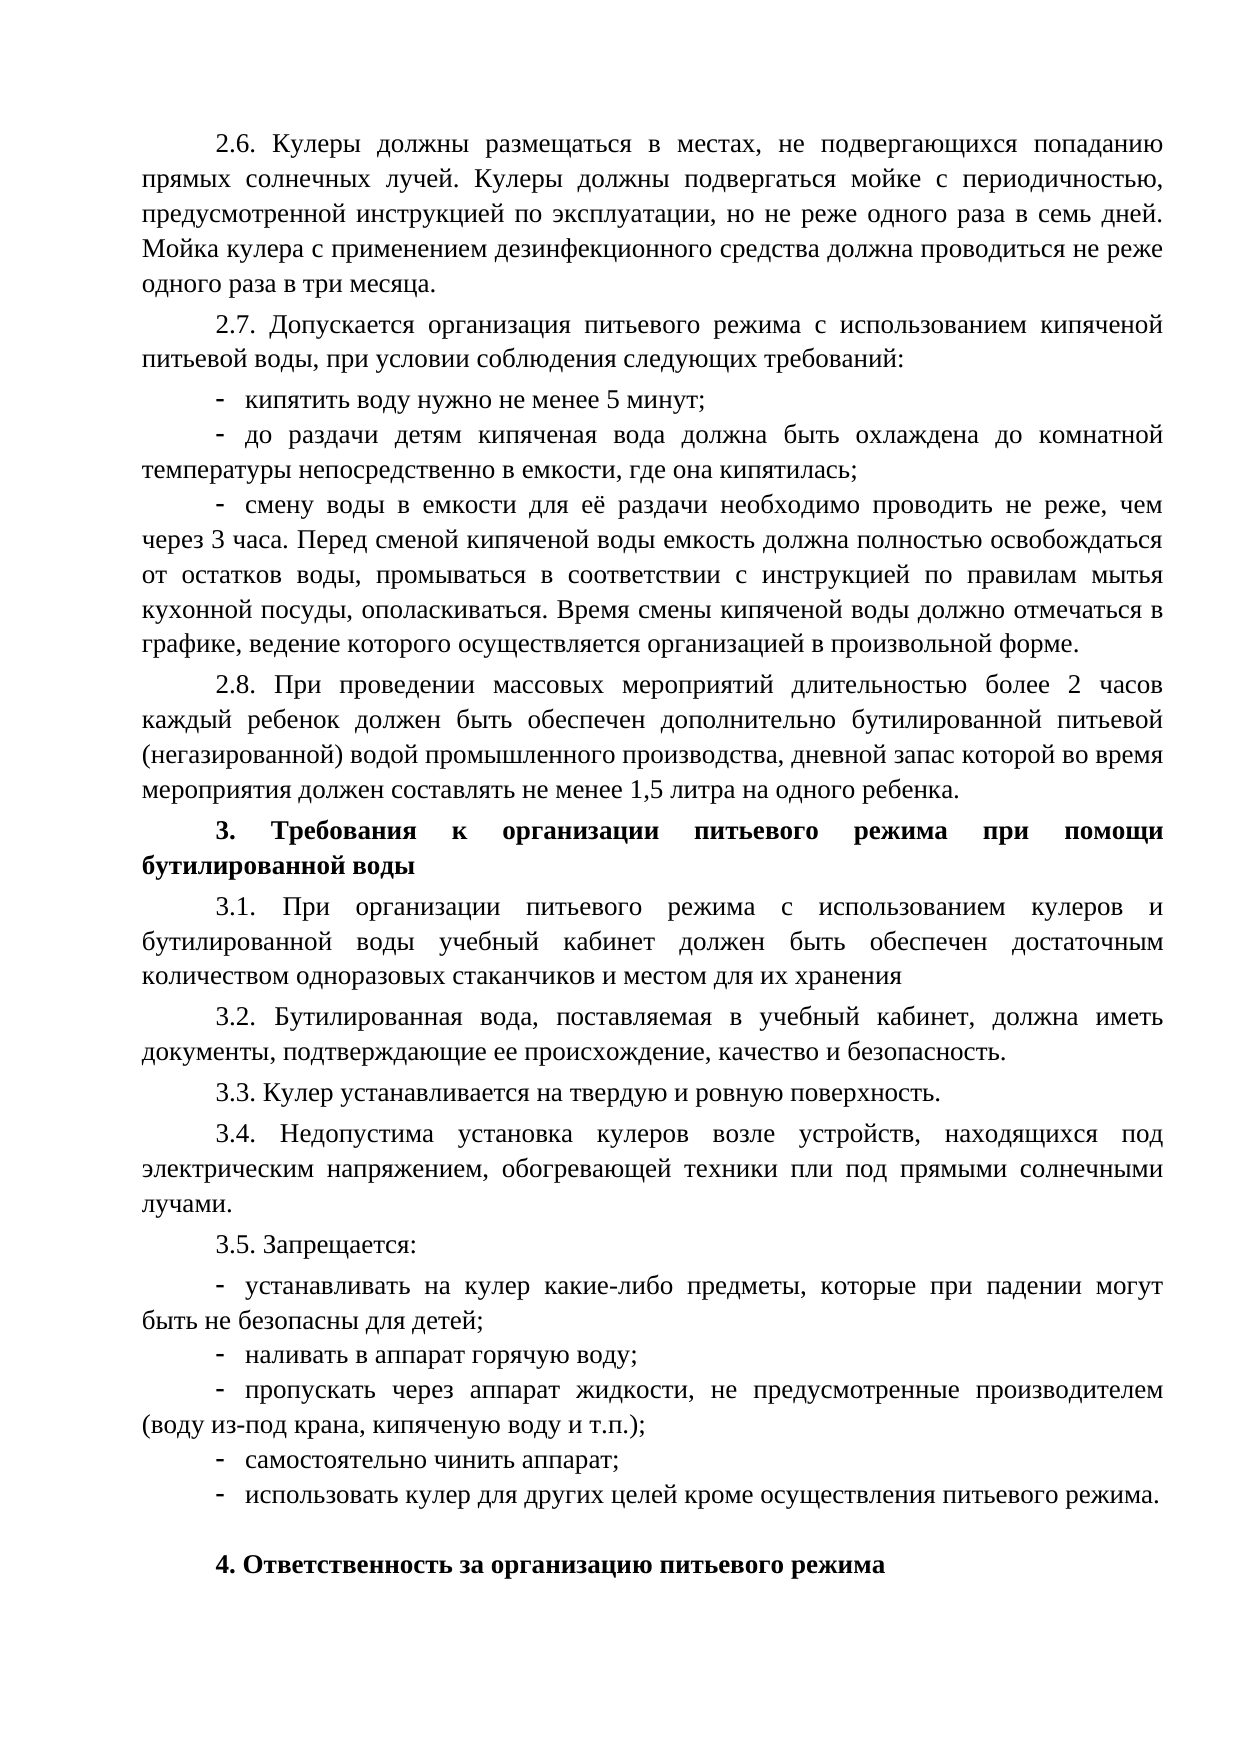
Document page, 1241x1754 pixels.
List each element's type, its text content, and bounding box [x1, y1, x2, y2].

text 3.1. При организации питьевого режима с использованием кулеров и бутилированной воды учебный кабинет должен быть обеспечен достаточным количеством одноразовых стаканчиков и местом для их хранения [142, 890, 1164, 991]
text 2.7. Допускается организация питьевого режима с использованием кипяченой питьевой воды, при условии соблюдения следующих требований: [142, 308, 1164, 374]
text 3.4. Недопустима установка кулеров возле устройств, находящихся под электрическим напряжением, обогревающей техники пли под прямыми солнечными лучами. [142, 1117, 1164, 1218]
list использовать кулер для других целей кроме осуществления питьевого режима. [142, 1478, 1164, 1509]
list самостоятельно чинить аппарат; [142, 1443, 1164, 1474]
list пропускать через аппарат жидкости, не предусмотренные производителем (воду из-под крана, кипяченую воду и т.п.); [142, 1374, 1164, 1440]
text 2.6. Кулеры должны размещаться в местах, не подвергающихся попаданию прямых солнечных лучей. Кулеры должны подвергаться мойке с периодичностью, предусмотренной инструкцией по эксплуатации, но не реже одного раза в семь дней. Мойка кулера с применением дезинфекционного средства должна проводиться не реже одного раза в три месяца. [142, 127, 1164, 298]
list до раздачи детям кипяченая вода должна быть охлаждена до комнатной температуры непосредственно в емкости, где она кипятилась; [142, 418, 1164, 484]
text 3. Требования к организации питьевого режима при помощи бутилированной воды [142, 814, 1164, 880]
text 3.3. Кулер устанавливается на твердую и ровную поверхность. [142, 1076, 1164, 1107]
text 2.8. При проведении массовых мероприятий длительностью более 2 часов каждый ребенок должен быть обеспечен дополнительно бутилированной питьевой (негазированной) водой промышленного производства, дневной запас которой во время мероприятия должен составлять не менее 1,5 литра на одного ребенка. [142, 668, 1164, 804]
list наливать в аппарат горячую воду; [142, 1339, 1164, 1370]
list смену воды в емкости для её раздачи необходимо проводить не реже, чем через 3 часа. Перед сменой кипяченой воды емкость должна полностью освобождаться от остатков воды, промываться в соответствии с инструкцией по правилам мытья кухонной посуды, ополаскиваться. Время смены кипяченой воды должно отмечаться в графике, ведение которого осуществляется организацией в произвольной форме. [142, 488, 1164, 659]
list устанавливать на кулер какие-либо предметы, которые при падении могут быть не безопасны для детей; [142, 1269, 1164, 1335]
text 3.5. Запрещается: [142, 1228, 1164, 1259]
list 4. Ответственность за организацию питьевого режима [142, 1548, 1164, 1579]
text 3.2. Бутилированная вода, поставляемая в учебный кабинет, должна иметь документы, подтверждающие ее происхождение, качество и безопасность. [142, 1000, 1164, 1066]
list кипятить воду нужно не менее 5 минут; [142, 383, 1164, 415]
